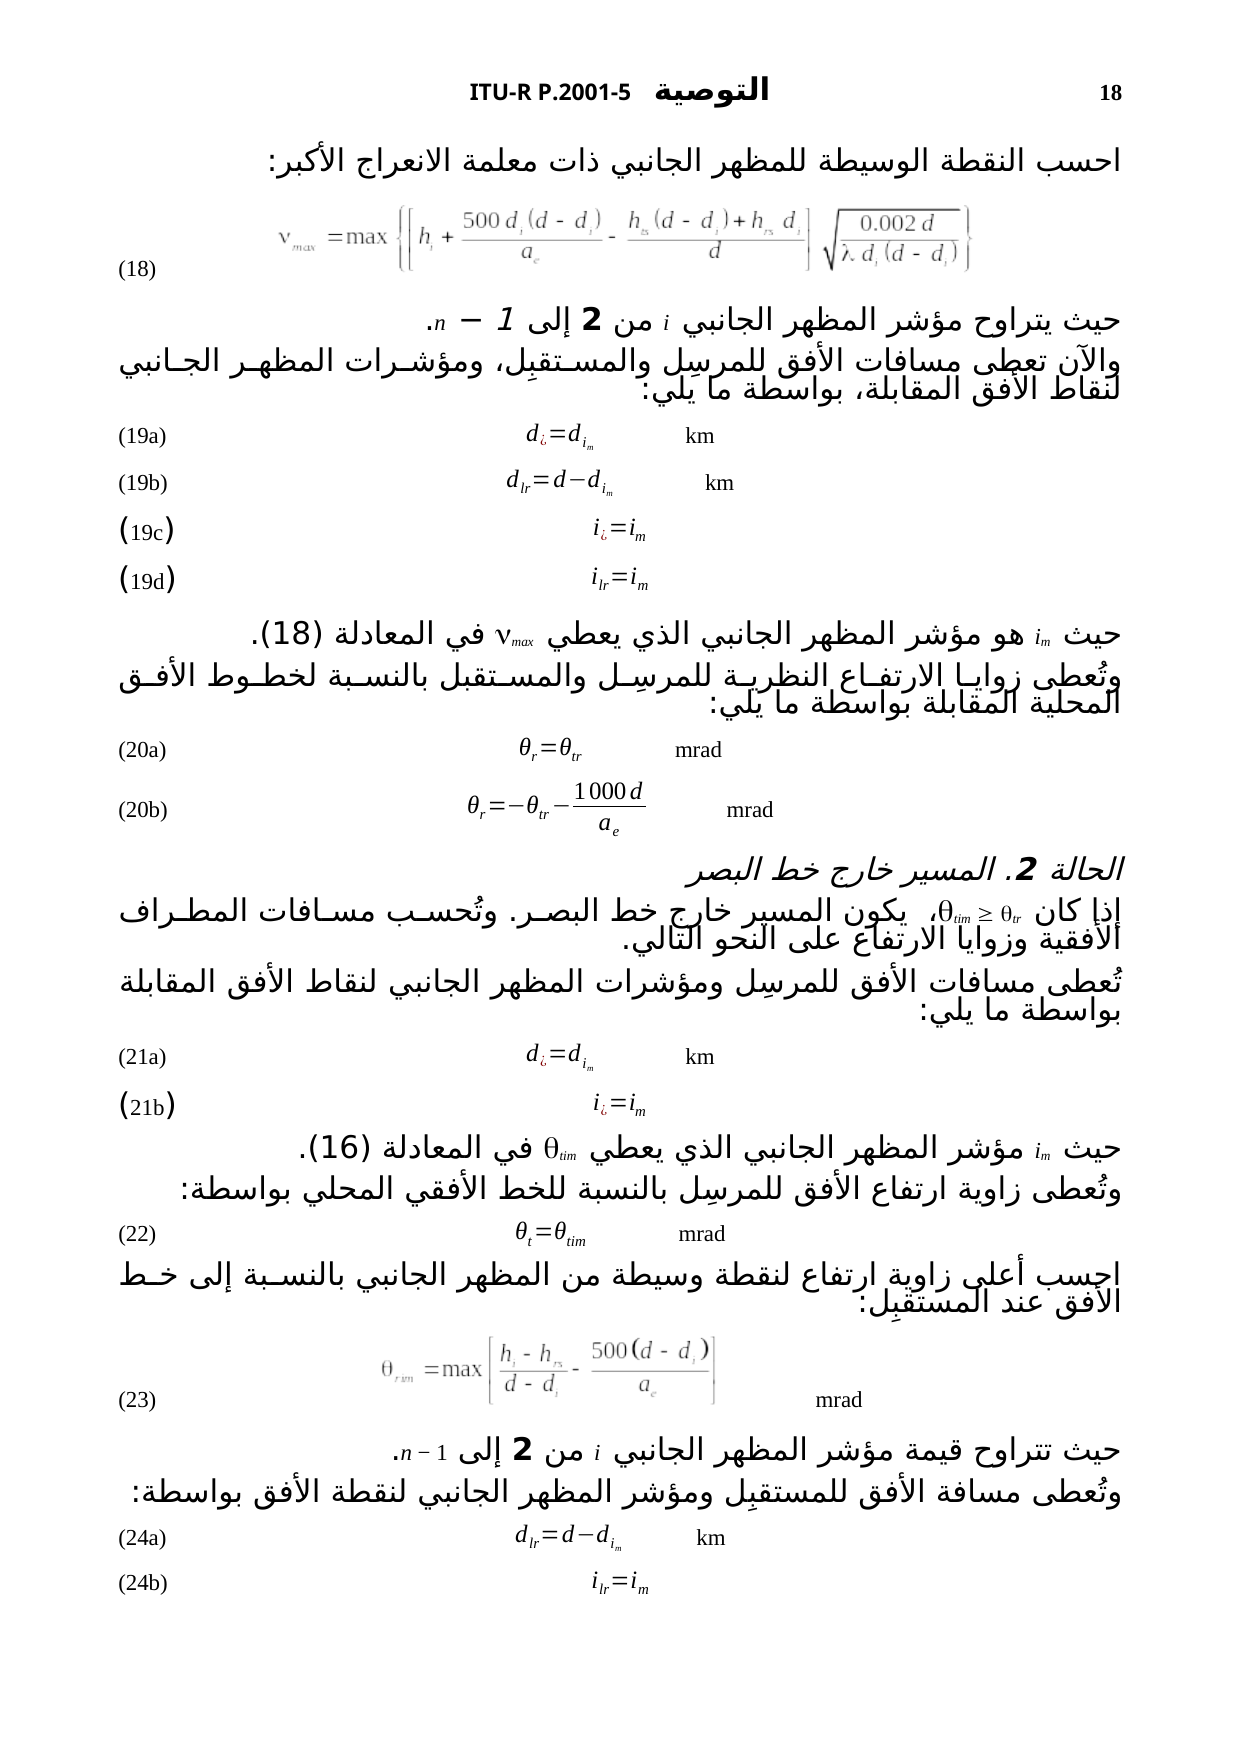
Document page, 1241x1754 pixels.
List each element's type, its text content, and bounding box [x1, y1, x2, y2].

text حيث im هو مؤشر المظهر الجانب‍ي الذي يعطي max في المعادلة (18). [829, 621, 1122, 650]
text (22) mrad [118, 1218, 1122, 1249]
subtitle الحالة 2. المسير خارج خط البصر [908, 857, 1122, 886]
text وتُعطى زوايا الارتفاع النظرية للمرسِل والمستقبل بالنسبة لخطوط الأفق المحلية المقابلة بواسطة ما يلي: [118, 663, 1122, 721]
text (19d) [118, 560, 1122, 596]
text احسب أعلى زاوية ارتفاع لنقطة وسيطة من المظهر الجانب‍ي بالنسبة إلى خط الأفق عند المستقبِل: [118, 1262, 1122, 1320]
text حيث يتراوح مؤشر المظهر الجانب‍ي i من 2 إلى 1 − n. [811, 307, 1122, 336]
text وتُعطى مسافة الأفق للمستقبِل ومؤشر المظهر الجانب‍ي لنقطة الأفق بواسطة: [118, 1479, 555, 1508]
text حيث تتراوح قيمة مؤشر المظهر الجانب‍ي i من 2 إلى n − 1. [118, 1437, 750, 1467]
text وتُعطى زاوية ارتفاع الأفق للمرسِل بالنسبة للخط الأفقي المحلي بواسطة: [118, 1176, 767, 1205]
text حيث im مؤشر المظهر الجانب‍ي الذي يعطي tim في المعادلة (16). [872, 1135, 1122, 1164]
text (23) mrad [118, 1332, 1122, 1412]
text احسب النقطة الوسيطة للمظهر الجانب‍ي ذات معلمة الانعراج الأكبر: [118, 148, 316, 177]
text (19a) km [118, 419, 1122, 453]
text (18) [118, 202, 1122, 282]
text (20a) mrad [118, 734, 1122, 765]
text احسب النقطة الوسيطة للمظهر الجانب‍ي ذات معلمة الانعراج الأكبر: [904, 148, 1122, 177]
text (24b) [118, 1567, 1122, 1598]
text (19c) [118, 511, 1122, 547]
text (21a) km [118, 1040, 1122, 1073]
text وتُعطى مسافة الأفق للمستقبِل ومؤشر المظهر الجانب‍ي لنقطة الأفق بواسطة: [546, 1479, 1122, 1508]
text حيث يتراوح مؤشر المظهر الجانب‍ي i من 2 إلى 1 − n. [118, 307, 819, 336]
text احسب النقطة الوسيطة للمظهر الجانب‍ي ذات معلمة الانعراج الأكبر: [285, 148, 748, 177]
text وتُعطى زاوية ارتفاع الأفق للمرسِل بالنسبة للخط الأفقي المحلي بواسطة: [736, 1176, 1122, 1205]
text حيث im هو مؤشر المظهر الجانب‍ي الذي يعطي max في المعادلة (18). [118, 621, 838, 650]
text حيث im مؤشر المظهر الجانب‍ي الذي يعطي tim في المعادلة (16). [118, 1135, 880, 1164]
text (21b) [118, 1086, 1122, 1122]
text تُعطى مسافات الأفق للمرسِل ومؤشرات المظهر الجانب‍ي لنقاط الأفق المقابلة بواسطة ما يلي: [118, 969, 1122, 1027]
subtitle الحالة 2. المسير خارج خط البصر [118, 857, 751, 886]
subtitle الحالة 2. المسير خارج خط البصر [693, 857, 984, 886]
text والآن تعطى مسافات الأفق للمرسِل والمستقبِل، ومؤشرات المظهر الجانب‍ي لنقاط الأفق المقابلة، بواسطة ما يلي: [118, 348, 1122, 407]
text احسب النقطة الوسيطة للمظهر الجانب‍ي ذات معلمة الانعراج الأكبر: [739, 148, 915, 177]
text إذا كان tim tr، يكون المسير خارج خط البصر. وتُحسب مسافات المطراف الأفقية وزوايا الارتفاع على النحو التالي. [118, 898, 1122, 957]
text (24a) km [118, 1521, 1122, 1554]
text حيث تتراوح قيمة مؤشر المظهر الجانب‍ي i من 2 إلى n − 1. [741, 1437, 1122, 1467]
text (20b) mrad [118, 777, 1122, 840]
text (19b) km [118, 465, 1122, 499]
